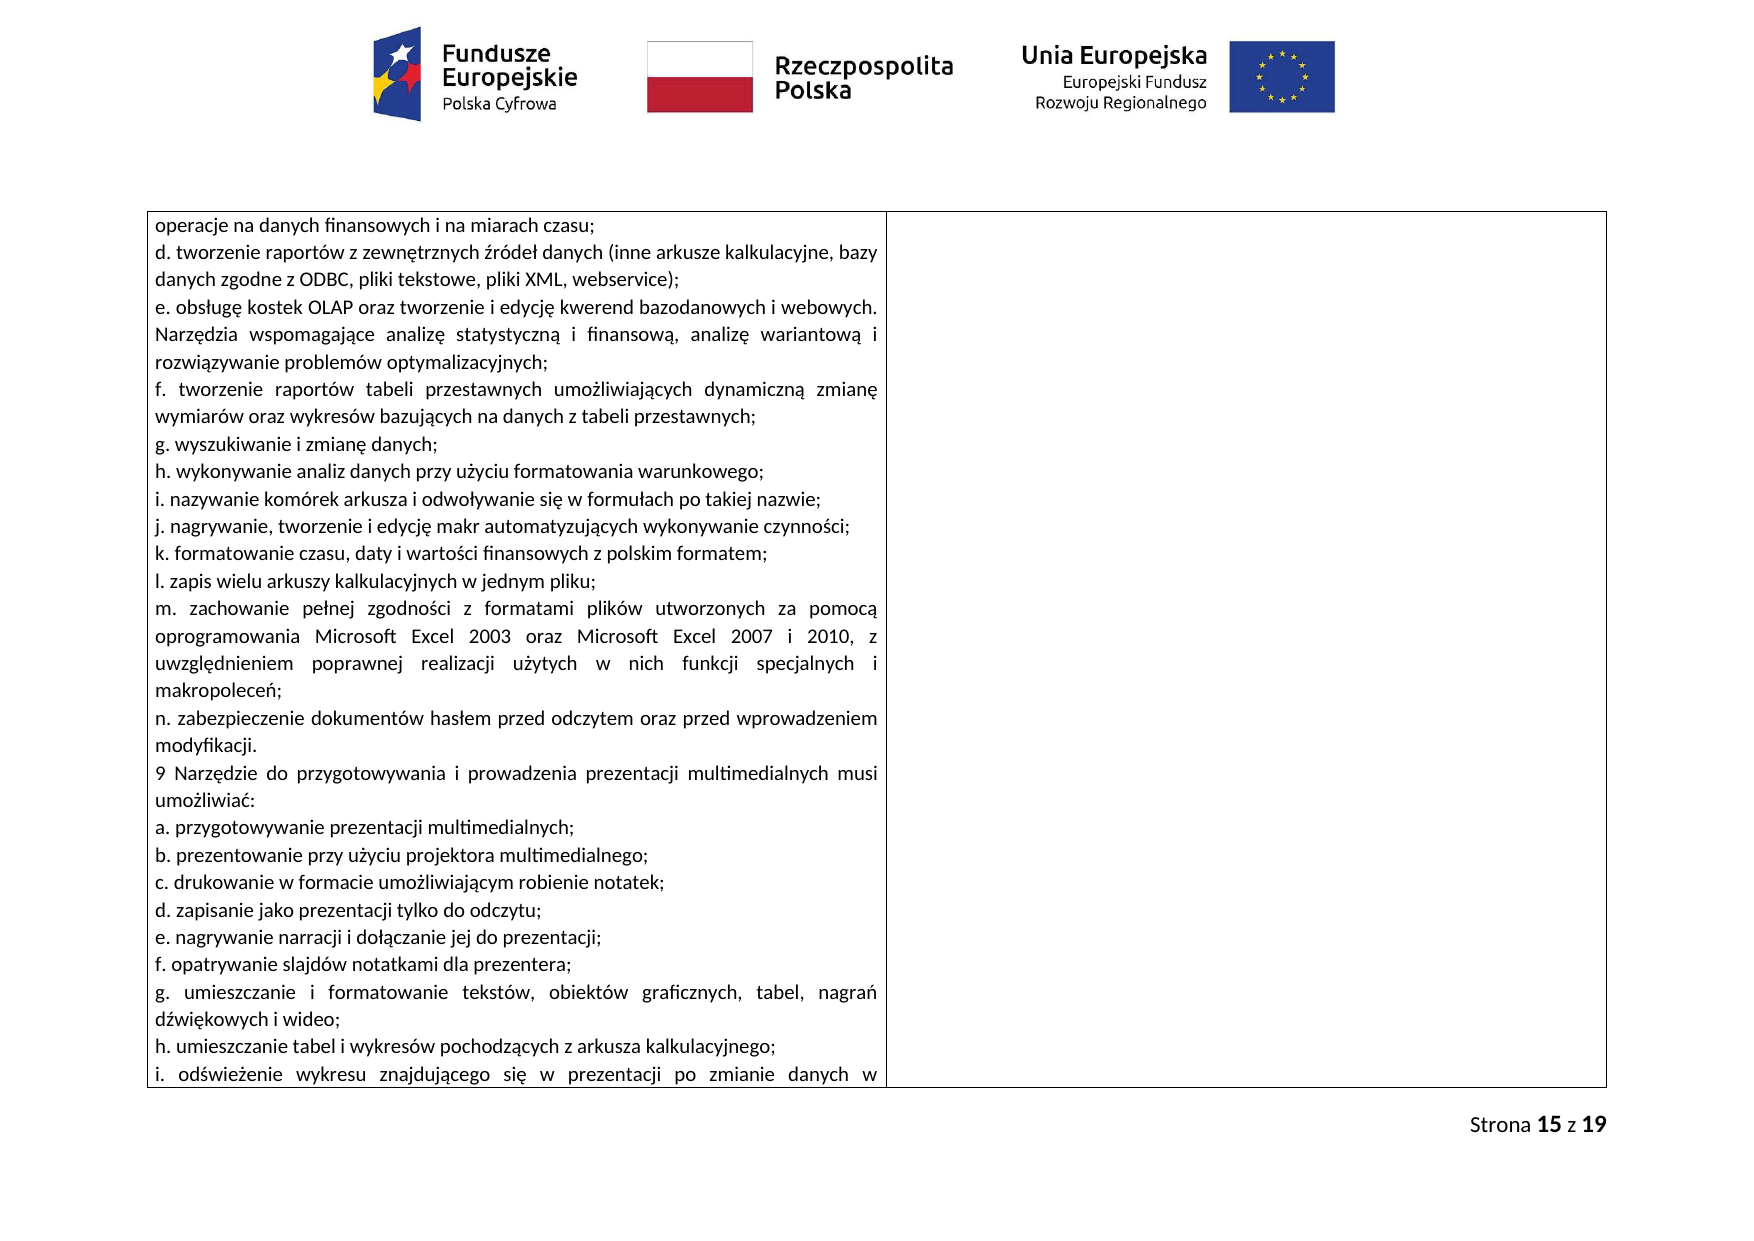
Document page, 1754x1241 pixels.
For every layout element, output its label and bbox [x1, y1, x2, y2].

table_cell [148, 212, 886, 1087]
table_cell [887, 212, 1606, 1087]
